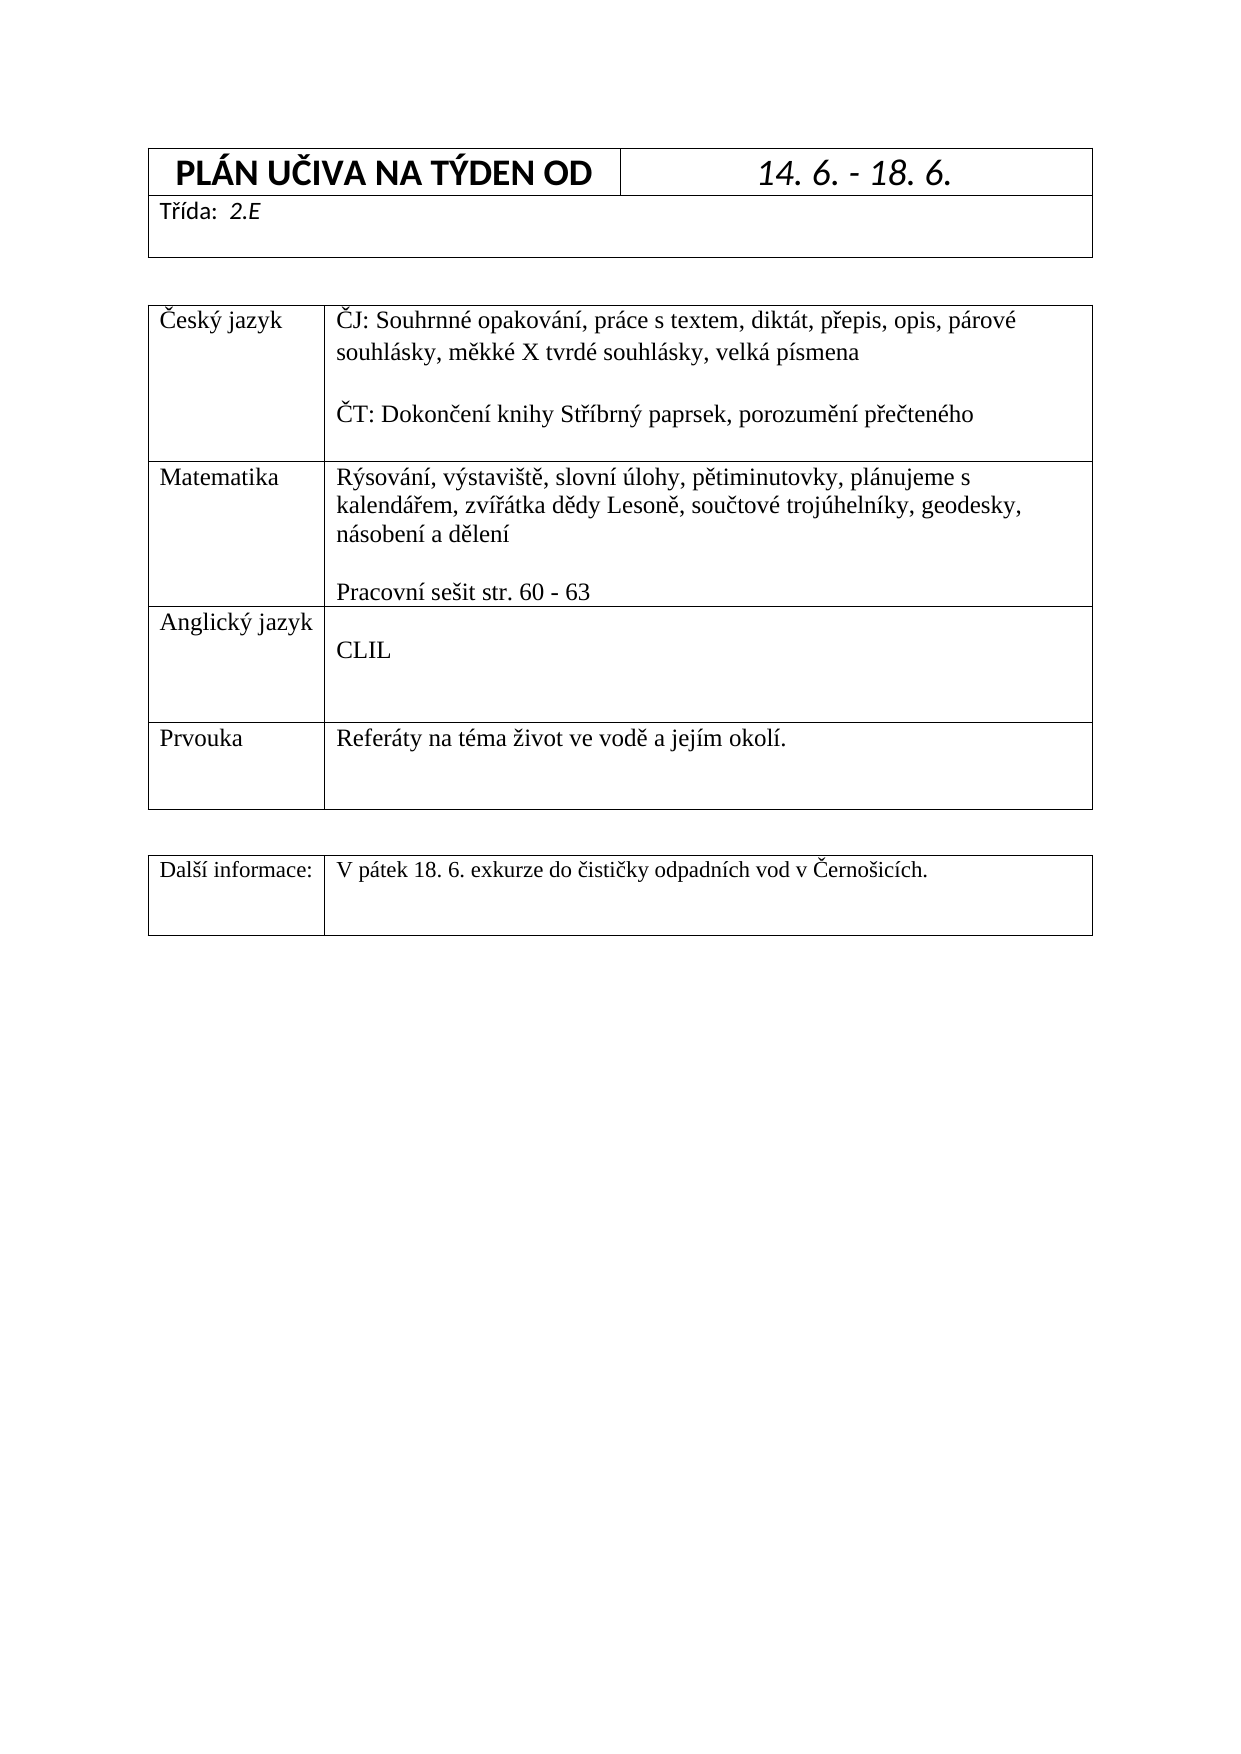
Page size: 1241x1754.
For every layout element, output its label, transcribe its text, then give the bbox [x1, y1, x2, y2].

table_header PLÁN UČIVA NA TÝDEN OD [149, 149, 620, 194]
table_cell CLIL [325, 607, 1092, 722]
table_cell Prvouka [149, 723, 324, 809]
table_cell Anglický jazyk [149, 607, 324, 722]
table_cell Referáty na téma život ve vodě a jejím okolí. [325, 723, 1092, 809]
table_header Český jazyk [149, 306, 324, 461]
table_header ČJ: Souhrnné opakování, práce s textem, diktát, přepis, opis, párové souhlásky, měkké X tvrdé souhlásky, velká písmena ČT: Dokončení knihy Stříbrný paprsek, porozumění přečteného [325, 306, 1092, 461]
table_header V pátek 18. 6. exkurze do čističky odpadních vod v Černošicích. [325, 856, 1092, 935]
table_header 14. 6. - 18. 6. [621, 149, 1092, 194]
table_cell Třída: 2.E [149, 196, 1092, 257]
table_cell Rýsování, výstaviště, slovní úlohy, pětiminutovky, plánujeme s kalendářem, zvířátka dědy Lesoně, součtové trojúhelníky, geodesky, násobení a dělení Pracovní sešit str. 60 - 63 [325, 462, 1092, 606]
table_cell Matematika [149, 462, 324, 606]
table_header Další informace: [149, 856, 324, 935]
